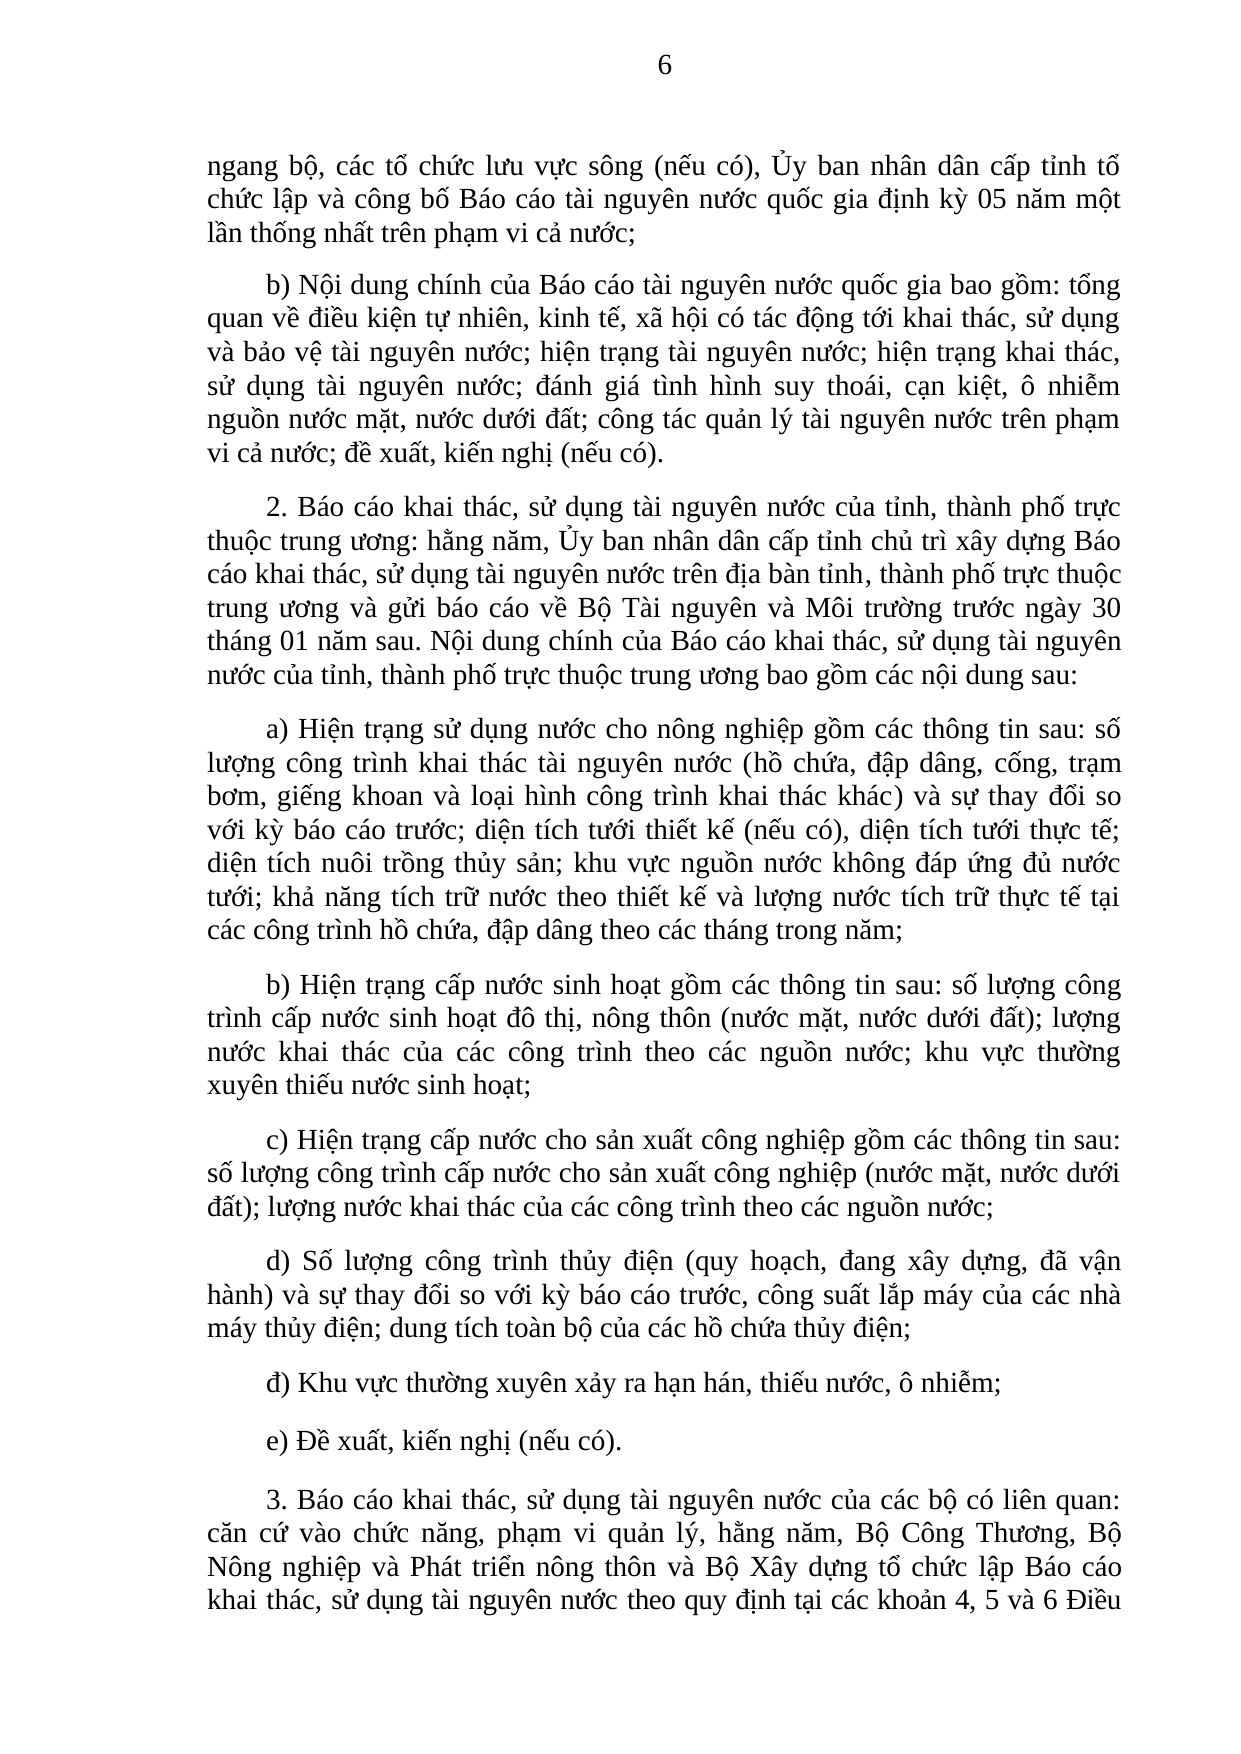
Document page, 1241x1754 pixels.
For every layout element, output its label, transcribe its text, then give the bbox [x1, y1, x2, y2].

text đ) Khu vực thường xuyên xảy ra hạn hán, thiếu nước, ô nhiễm; [207, 1365, 1122, 1398]
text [207, 1482, 1122, 1616]
text b) Hiện trạng cấp nước sinh hoạt gồm các thông tin sau: số lượng công trình cấp nước sinh hoạt đô thị, nông thôn (nước mặt, nước dưới đất); lượng nước khai thác của các công trình theo các nguồn nước; khu vực thường xuyên thiếu nước sinh hoạt; [207, 967, 1122, 1101]
text d) Số lượng công trình thủy điện (quy hoạch, đang xây dựng, đã vận hành) và sự thay đổi so với kỳ báo cáo trước, công suất lắp máy của các nhà máy thủy điện; dung tích toàn bộ của các hồ chứa thủy điện; [207, 1243, 1122, 1344]
text e) Đề xuất, kiến nghị (nếu có). [207, 1423, 1122, 1457]
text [207, 148, 1122, 248]
text b) Nội dung chính của Báo cáo tài nguyên nước quốc gia bao gồm: tổng quan về điều kiện tự nhiên, kinh tế, xã hội có tác động tới khai thác, sử dụng và bảo vệ tài nguyên nước; hiện trạng tài nguyên nước; hiện trạng khai thác, sử dụng tài nguyên nước; đánh giá tình hình suy thoái, cạn kiệt, ô nhiễm nguồn nước mặt, nước dưới đất; công tác quản lý tài nguyên nước trên phạm vi cả nước; đề xuất, kiến nghị (nếu có). [207, 267, 1122, 468]
text 2. Báo cáo khai thác, sử dụng tài nguyên nước của tỉnh, thành phố trực thuộc trung ương: hằng năm, Ủy ban nhân dân cấp tỉnh chủ trì xây dựng Báo cáo khai thác, sử dụng tài nguyên nước trên địa bàn tỉnh, thành phố trực thuộc trung ương và gửi báo cáo về Bộ Tài nguyên và Môi trường trước ngày 30 tháng 01 năm sau. Nội dung chính của Báo cáo khai thác, sử dụng tài nguyên nước của tỉnh, thành phố trực thuộc trung ương bao gồm các nội dung sau: [207, 489, 1122, 690]
text c) Hiện trạng cấp nước cho sản xuất công nghiệp gồm các thông tin sau: số lượng công trình cấp nước cho sản xuất công nghiệp (nước mặt, nước dưới đất); lượng nước khai thác của các công trình theo các nguồn nước; [207, 1122, 1122, 1222]
text a) Hiện trạng sử dụng nước cho nông nghiệp gồm các thông tin sau: số lượng công trình khai thác tài nguyên nước (hồ chứa, đập dâng, cống, trạm bơm, giếng khoan và loại hình công trình khai thác khác) và sự thay đổi so với kỳ báo cáo trước; diện tích tưới thiết kế (nếu có), diện tích tưới thực tế; diện tích nuôi trồng thủy sản; khu vực nguồn nước không đáp ứng đủ nước tưới; khả năng tích trữ nước theo thiết kế và lượng nước tích trữ thực tế tại các công trình hồ chứa, đập dâng theo các tháng trong năm; [207, 711, 1122, 946]
